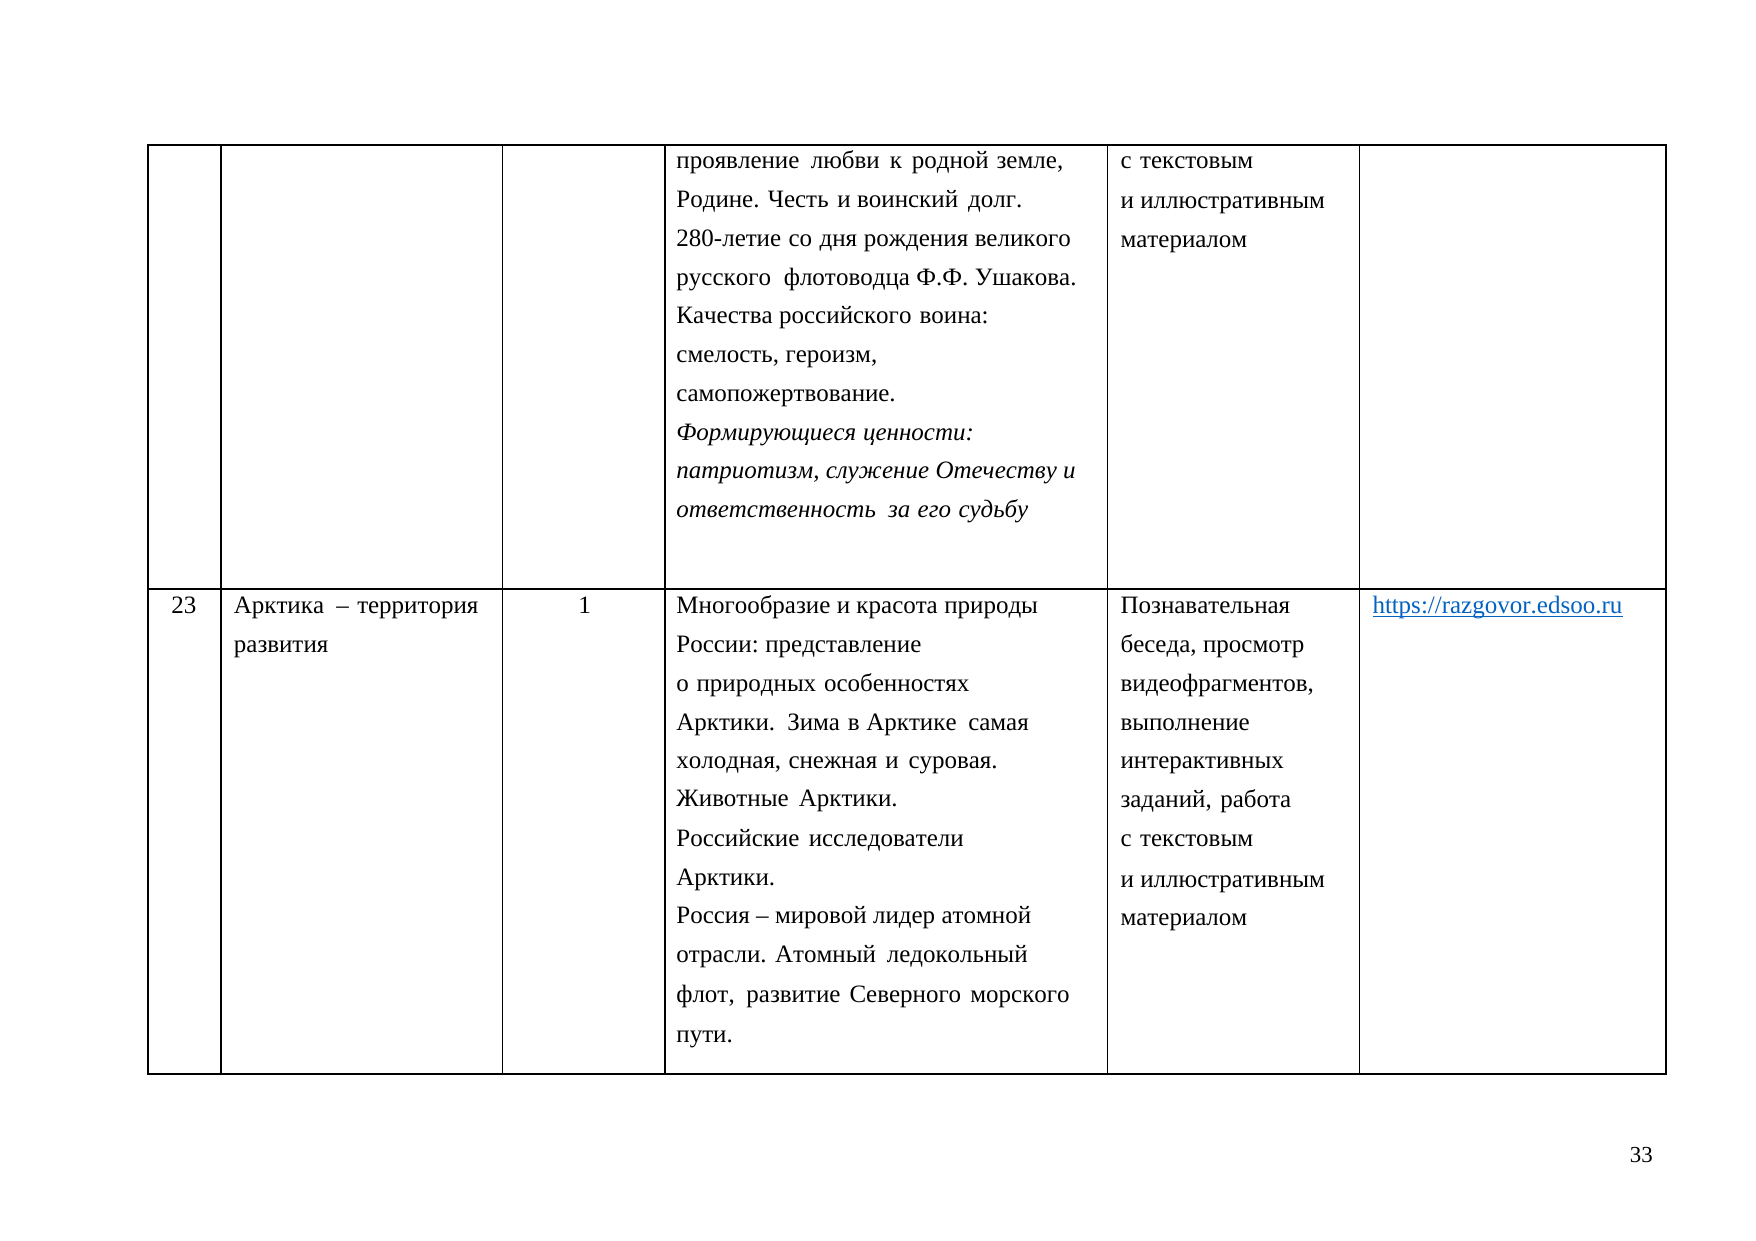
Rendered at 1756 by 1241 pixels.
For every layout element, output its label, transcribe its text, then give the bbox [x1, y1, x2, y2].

table_header [1360, 146, 1665, 588]
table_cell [1108, 590, 1359, 1073]
table_header с текстовым и иллюстративным материалом [1108, 146, 1359, 588]
table_cell https://razgovor.edsoo.ru [1360, 590, 1665, 1073]
table_header [149, 146, 220, 588]
table_cell 1 [503, 590, 664, 1073]
table_header проявление любви к родной земле, Родине. Честь и воинский долг. 280-летие со дня рождения великого русского флотоводца Ф.Ф. Ушакова. Качества российского воина: смелость, героизм, самопожертвование. Формирующиеся ценности: патриотизм, служение Отечеству и ответственность за его судьбу [666, 146, 1107, 588]
table_header [222, 146, 502, 588]
table_cell 23 [149, 590, 220, 1073]
table_cell Арктика – территория развития [222, 590, 502, 1073]
table_cell Многообразие и красота природы России: представление о природных особенностях Арктики. Зима в Арктике самая холодная, снежная и суровая. Животные Арктики. Российские исследователи Арктики. Россия – мировой лидер атомной отрасли. Атомный ледокольный флот, развитие Северного морского пути. [666, 590, 1107, 1073]
table_header [503, 146, 664, 588]
